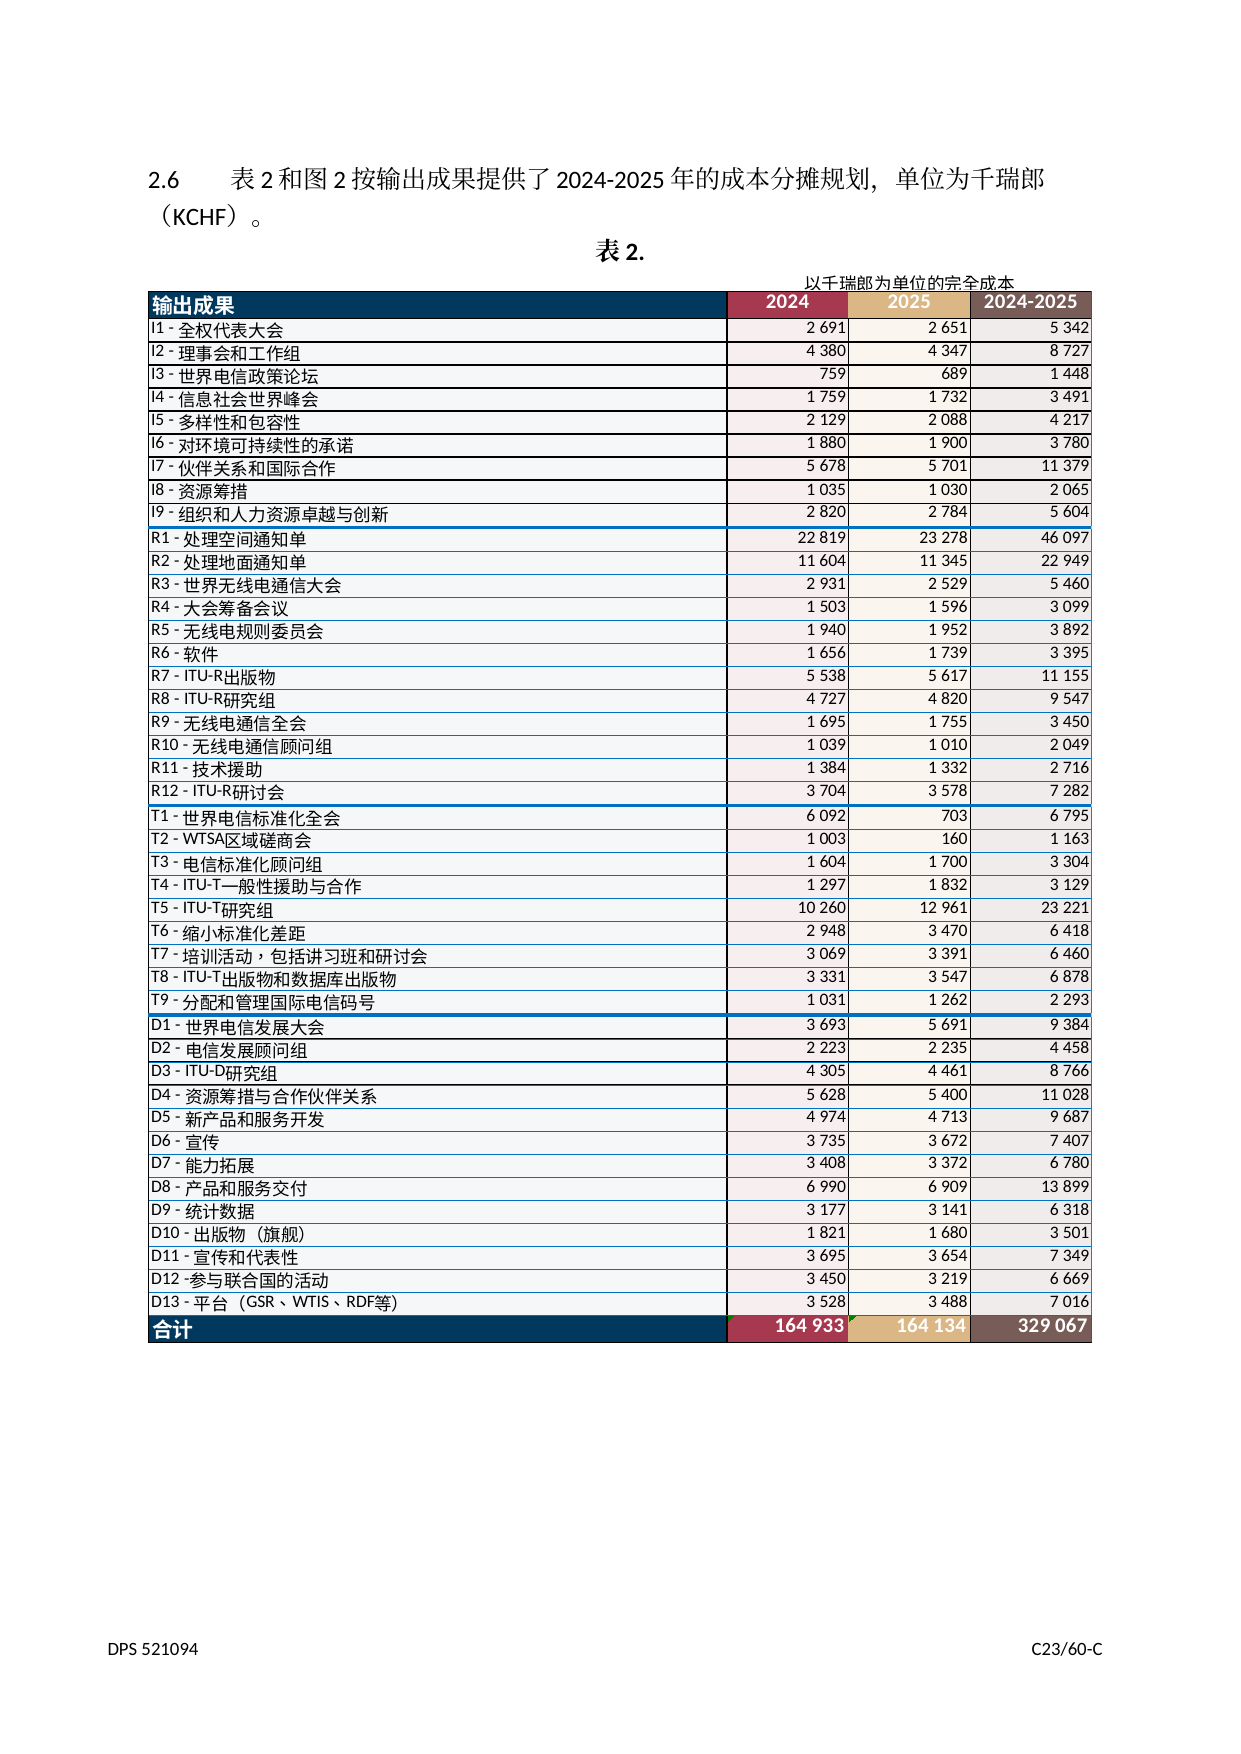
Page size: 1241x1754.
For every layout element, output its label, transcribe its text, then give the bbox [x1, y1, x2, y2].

list 表2和图2按输出成果提供了2024-2025年的成本分摊规划，单位为千瑞郎（KCHF）。 [148, 160, 1092, 232]
list 表2. [148, 232, 1092, 268]
